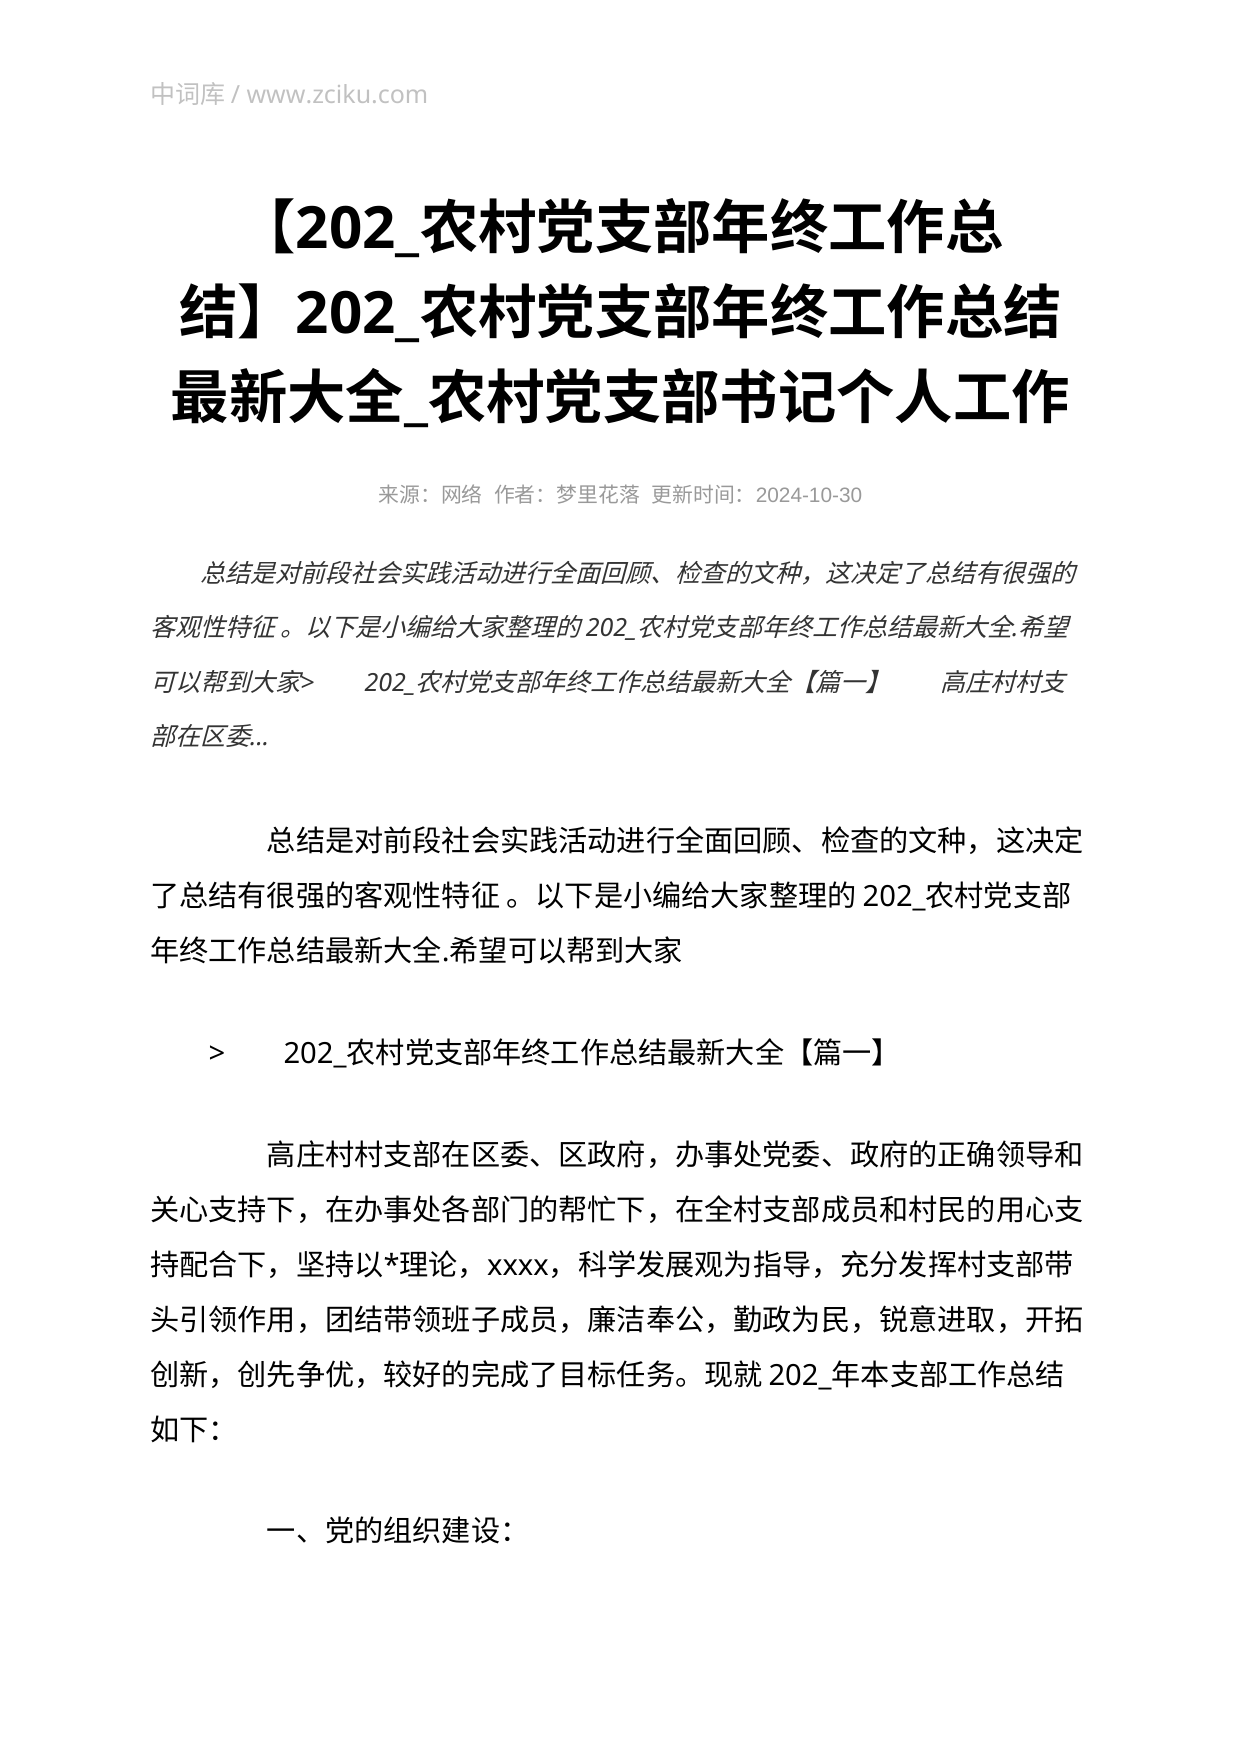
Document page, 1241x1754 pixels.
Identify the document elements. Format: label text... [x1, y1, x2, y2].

text 一、党的组织建设： [150, 1508, 1090, 1550]
text 总结是对前段社会实践活动进行全面回顾、检查的文种，这决定了总结有很强的客观性特征 。以下是小编给大家整理的202_农村党支部年终工作总结最新大全.希望可以帮到大家 [150, 818, 1090, 970]
text 总结是对前段社会实践活动进行全面回顾、检查的文种，这决定了总结有很强的客观性特征 。以下是小编给大家整理的202_农村党支部年终工作总结最新大全.希望可以帮到大家> 202_农村党支部年终工作总结最新大全【篇一】 高庄村村支部在区委... [150, 553, 1090, 753]
subtitle 【202_农村党支部年终工作总结】202_农村党支部年终工作总结最新大全_农村党支部书记个人工作 [150, 181, 1090, 436]
text > 202_农村党支部年终工作总结最新大全【篇一】 [150, 1029, 1090, 1072]
text 来源：网络 作者：梦里花落 更新时间：2024-10-30 [150, 482, 1090, 506]
text 高庄村村支部在区委、区政府，办事处党委、政府的正确领导和关心支持下，在办事处各部门的帮忙下，在全村支部成员和村民的用心支持配合下，坚持以*理论，xxxx，科学发展观为指导，充分发挥村支部带头引领作用，团结带领班子成员，廉洁奉公，勤政为民，锐意进取，开拓创新，创先争优，较好的完成了目标任务。现就202_年本支部工作总结如下： [150, 1132, 1090, 1448]
